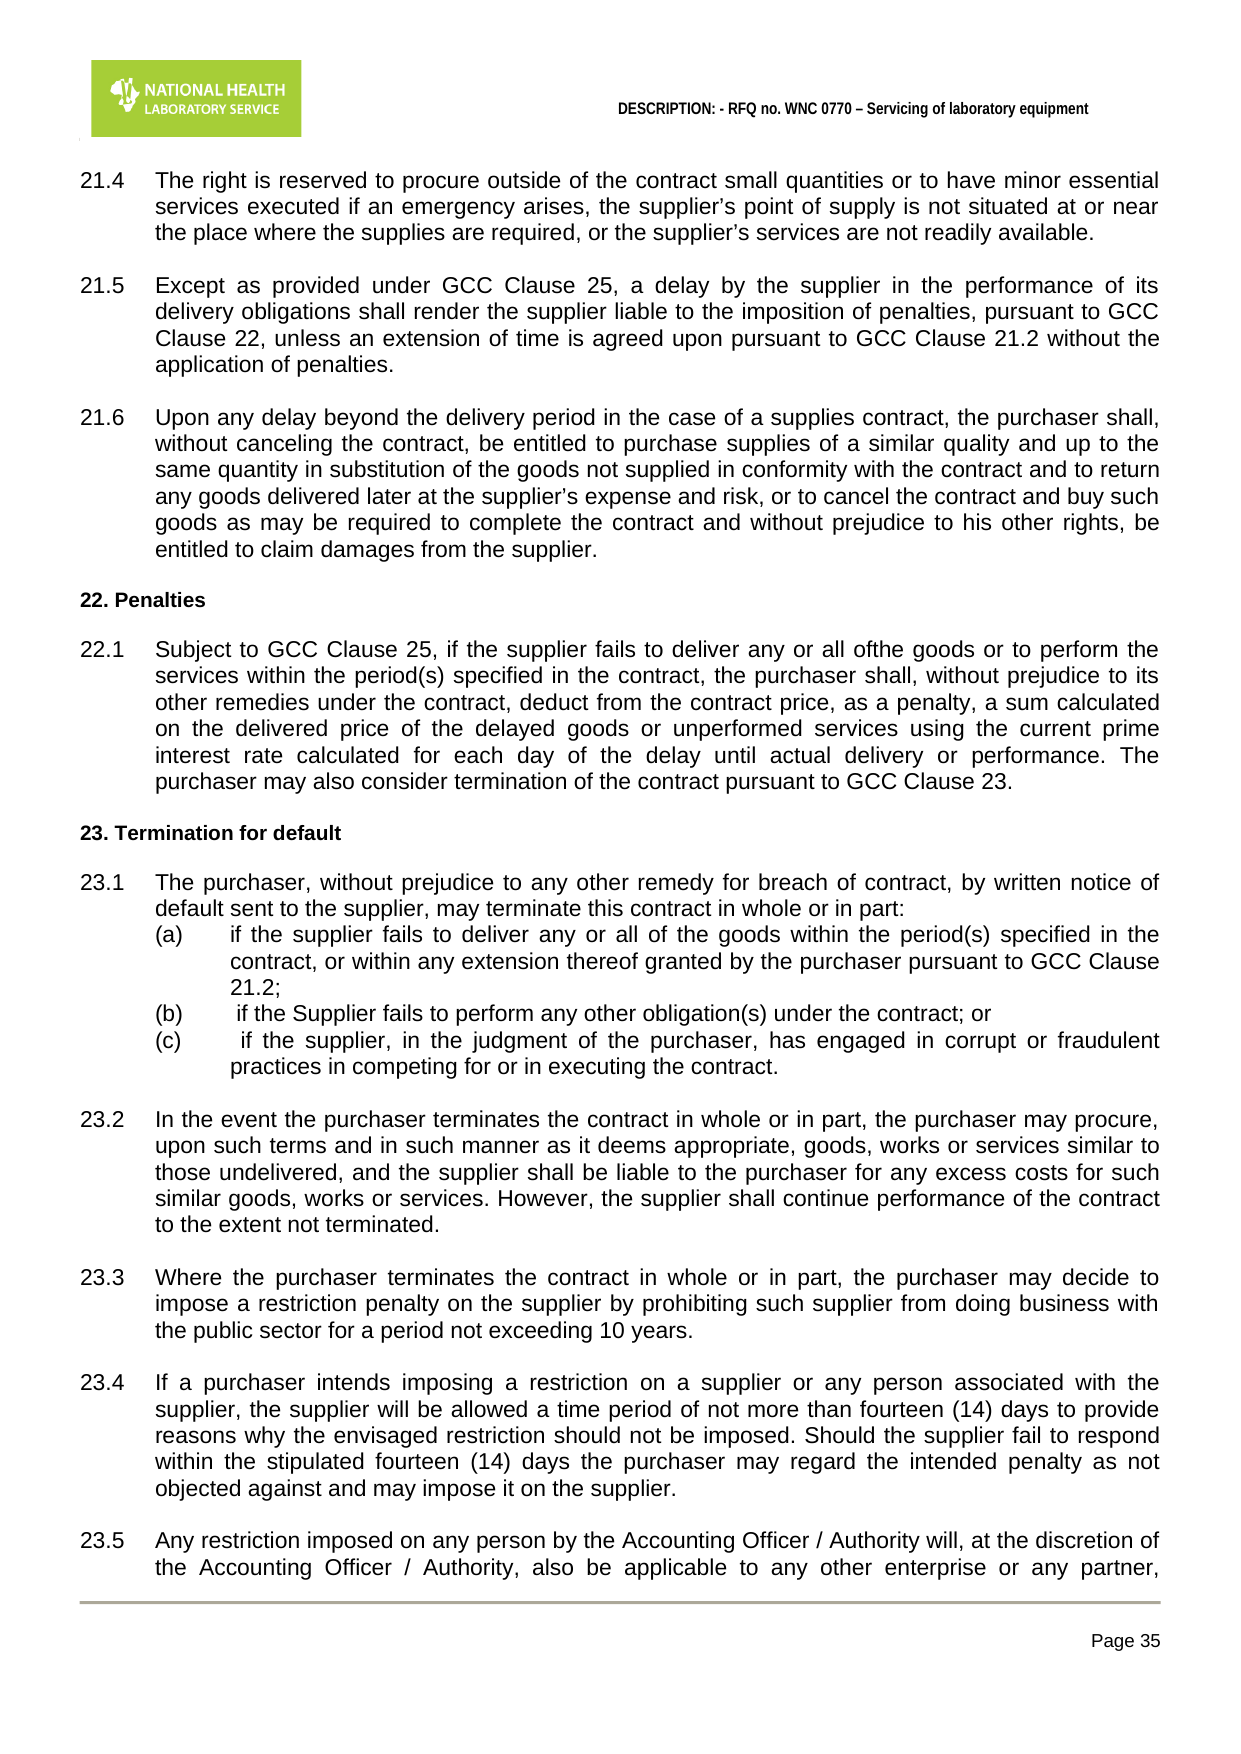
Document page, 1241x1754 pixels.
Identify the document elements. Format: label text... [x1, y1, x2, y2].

text 22. Penalties [80, 588, 1161, 612]
text 23.3 Where the purchaser terminates the contract in whole or in part, the purchaser may decide to impose a restriction penalty on the supplier by prohibiting such supplier from doing business with the public sector for a period not exceeding 10 years. [80, 1264, 1161, 1343]
text 23.2 In the event the purchaser terminates the contract in whole or in part, the purchaser may procure, upon such terms and in such manner as it deems appropriate, goods, works or services similar to those undelivered, and the supplier shall be liable to the purchaser for any excess costs for such similar goods, works or services. However, the supplier shall continue performance of the contract to the extent not terminated. [80, 1106, 1161, 1237]
text 23.4 If a purchaser intends imposing a restriction on a supplier or any person associated with the supplier, the supplier will be allowed a time period of not more than fourteen (14) days to provide reasons why the envisaged restriction should not be imposed. Should the supplier fail to respond within the stipulated fourteen (14) days the purchaser may regard the intended penalty as not objected against and may impose it on the supplier. [80, 1369, 1161, 1501]
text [80, 1527, 1161, 1580]
text 23.1 The purchaser, without prejudice to any other remedy for breach of contract, by written notice of default sent to the supplier, may terminate this contract in whole or in part: [80, 868, 1161, 921]
text (b) if the Supplier fails to perform any other obligation(s) under the contract; or [80, 1000, 1161, 1027]
text 21.5 Except as provided under GCC Clause 25, a delay by the supplier in the performance of its delivery obligations shall render the supplier liable to the imposition of penalties, pursuant to GCC Clause 22, unless an extension of time is agreed upon pursuant to GCC Clause 21.2 without the application of penalties. [80, 272, 1161, 377]
text (a) if the supplier fails to deliver any or all of the goods within the period(s) specified in the contract, or within any extension thereof granted by the purchaser pursuant to GCC Clause 21.2; [155, 921, 1161, 1000]
text 22.1 Subject to GCC Clause 25, if the supplier fails to deliver any or all ofthe goods or to perform the services within the period(s) specified in the contract, the purchaser shall, without prejudice to its other remedies under the contract, deduct from the contract price, as a penalty, a sum calculated on the delivered price of the delayed goods or unperformed services using the current prime interest rate calculated for each day of the delay until actual delivery or performance. The purchaser may also consider termination of the contract pursuant to GCC Clause 23. [80, 636, 1161, 794]
picture [91, 60, 302, 137]
text (c) if the supplier, in the judgment of the purchaser, has engaged in corrupt or fraudulent practices in competing for or in executing the contract. [155, 1027, 1161, 1079]
text 23. Termination for default [80, 821, 1161, 844]
text 21.6 Upon any delay beyond the delivery period in the case of a supplies contract, the purchaser shall, without canceling the contract, be entitled to purchase supplies of a similar quality and up to the same quantity in substitution of the goods not supplied in conformity with the contract and to return any goods delivered later at the supplier’s expense and risk, or to cancel the contract and buy such goods as may be required to complete the contract and without prejudice to his other rights, be entitled to claim damages from the supplier. [80, 404, 1161, 562]
text 21.4 The right is reserved to procure outside of the contract small quantities or to have minor essential services executed if an emergency arises, the supplier’s point of supply is not situated at or near the place where the supplies are required, or the supplier’s services are not readily available. [80, 167, 1161, 246]
